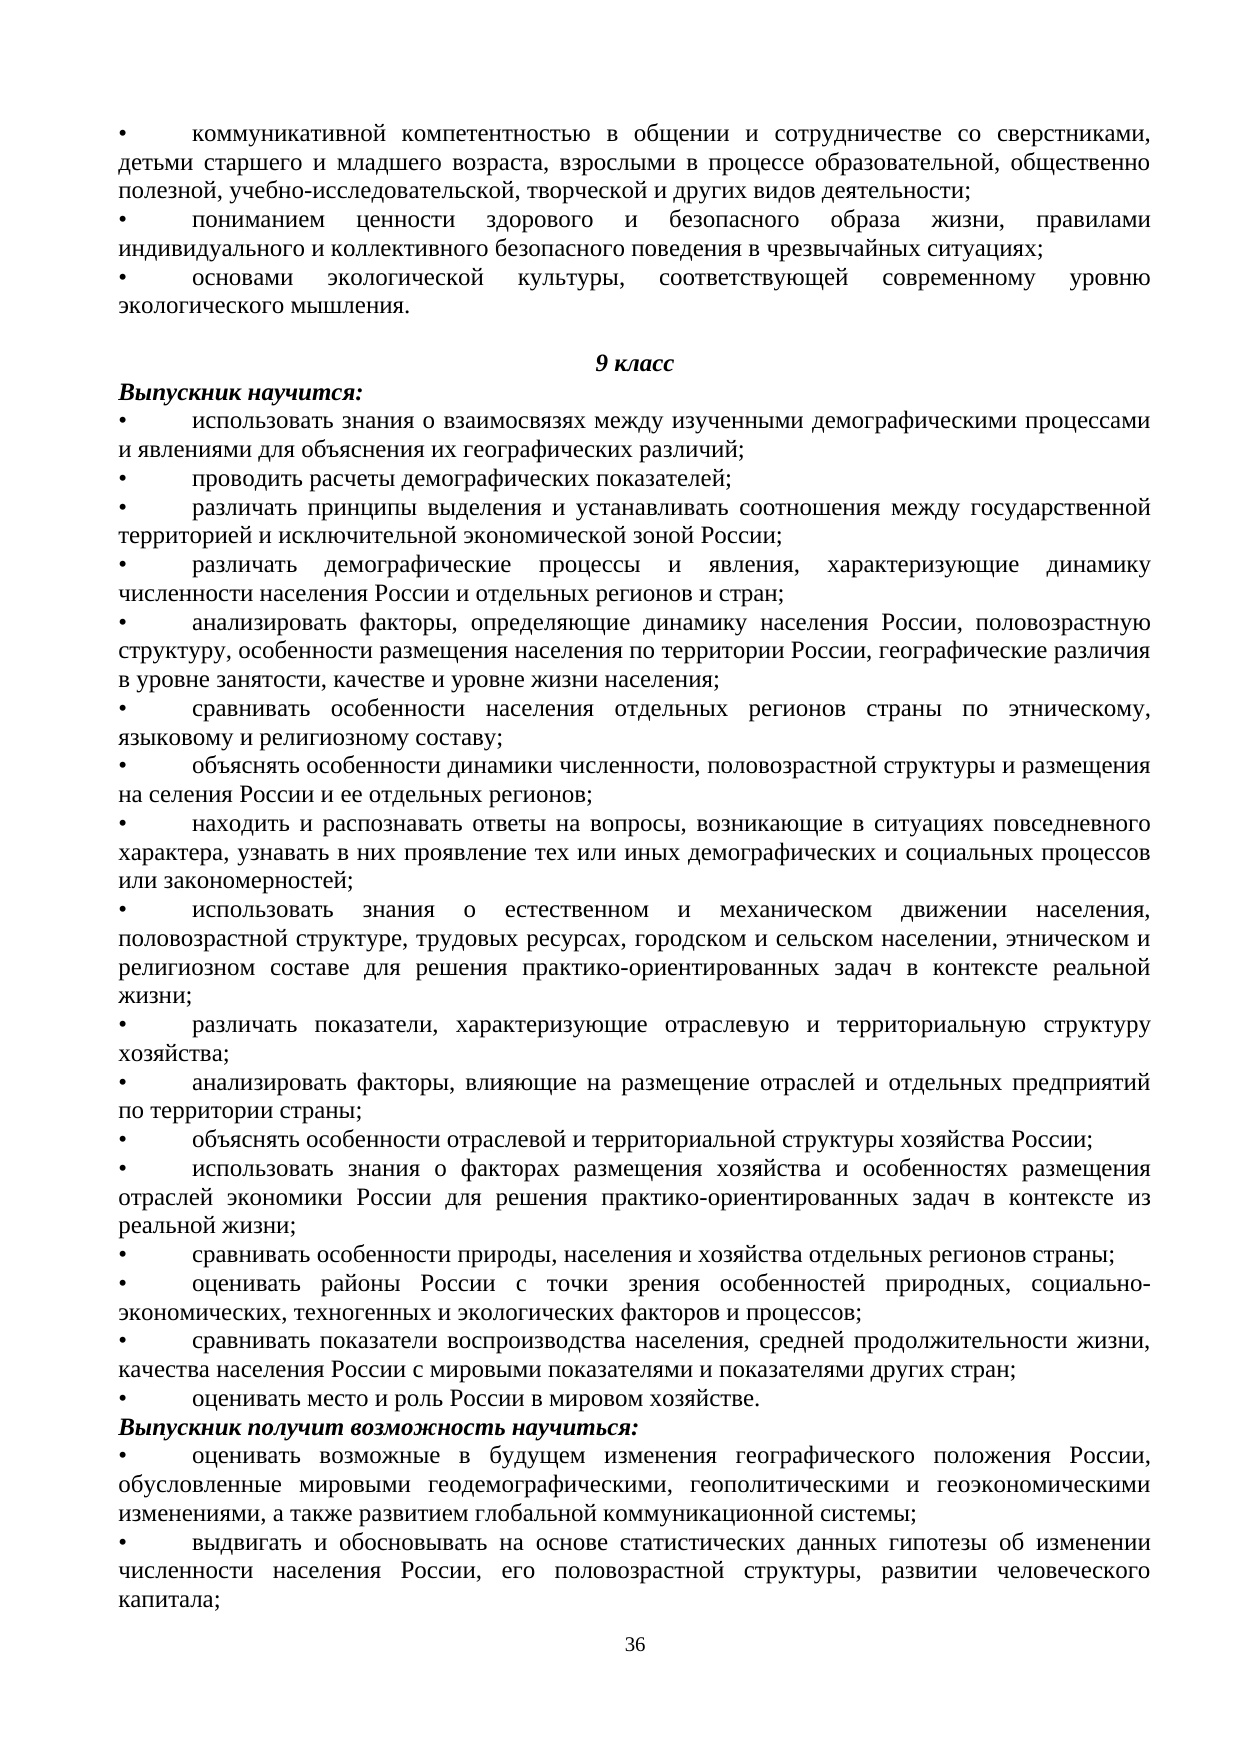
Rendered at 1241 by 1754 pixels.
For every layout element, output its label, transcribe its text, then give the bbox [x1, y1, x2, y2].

list различать показатели, характеризующие отраслевую и территориальную структуру хозяйства; [118, 1009, 1152, 1067]
list объяснять особенности динамики численности, половозрастной структуры и размещения на селения России и ее отдельных регионов; [118, 751, 1152, 808]
text Выпускник научится: [118, 377, 1152, 406]
list выдвигать и обосновывать на основе статистических данных гипотезы об изменении численности населения России, его половозрастной структуры, развитии человеческого капитала; [118, 1527, 1152, 1613]
list находить и распознавать ответы на вопросы, возникающие в ситуациях повседневного характера, узнавать в них проявление тех или иных демографических и социальных процессов или закономерностей; [118, 808, 1152, 894]
list оценивать районы России с точки зрения особенностей природных, социально-экономических, техногенных и экологических факторов и процессов; [118, 1268, 1152, 1326]
list сравнивать показатели воспроизводства населения, средней продолжительности жизни, качества населения России с мировыми показателями и показателями других стран; [118, 1326, 1152, 1383]
text 9 класс [118, 348, 1152, 377]
list сравнивать особенности природы, населения и хозяйства отдельных регионов страны; [118, 1239, 1152, 1268]
list проводить расчеты демографических показателей; [118, 463, 1152, 492]
list основами экологической культуры, соответствующей современному уровню экологического мышления. [118, 262, 1152, 319]
list оценивать место и роль России в мировом хозяйстве. [118, 1383, 1152, 1412]
list анализировать факторы, влияющие на размещение отраслей и отдельных предприятий по территории страны; [118, 1067, 1152, 1124]
list различать принципы выделения и устанавливать соотношения между государственной территорией и исключительной экономической зоной России; [118, 492, 1152, 549]
list использовать знания о факторах размещения хозяйства и особенностях размещения отраслей экономики России для решения практико-ориентированных задач в контексте из реальной жизни; [118, 1153, 1152, 1239]
list использовать знания о взаимосвязях между изученными демографическими процессами и явлениями для объяснения их географических различий; [118, 406, 1152, 463]
list анализировать факторы, определяющие динамику населения России, половозрастную структуру, особенности размещения населения по территории России, географические различия в уровне занятости, качестве и уровне жизни населения; [118, 607, 1152, 693]
list сравнивать особенности населения отдельных регионов страны по этническому, языковому и религиозному составу; [118, 693, 1152, 751]
text Выпускник получит возможность научиться: [118, 1412, 1152, 1441]
list оценивать возможные в будущем изменения географического положения России, обусловленные мировыми геодемографическими, геополитическими и геоэкономическими изменениями, а также развитием глобальной коммуникационной системы; [118, 1441, 1152, 1527]
list различать демографические процессы и явления, характеризующие динамику численности населения России и отдельных регионов и стран; [118, 549, 1152, 607]
list использовать знания о естественном и механическом движении населения, половозрастной структуре, трудовых ресурсах, городском и сельском населении, этническом и религиозном составе для решения практико-ориентированных задач в контексте реальной жизни; [118, 894, 1152, 1009]
list пониманием ценности здорового и безопасного образа жизни, правилами индивидуального и коллективного безопасного поведения в чрезвычайных ситуациях; [118, 204, 1152, 262]
list объяснять особенности отраслевой и территориальной структуры хозяйства России; [118, 1124, 1152, 1153]
list коммуникативной компетентностью в общении и сотрудничестве со сверстниками, детьми старшего и младшего возраста, взрослыми в процессе образовательной, общественно полезной, учебно-исследовательской, творческой и других видов деятельности; [118, 118, 1152, 204]
